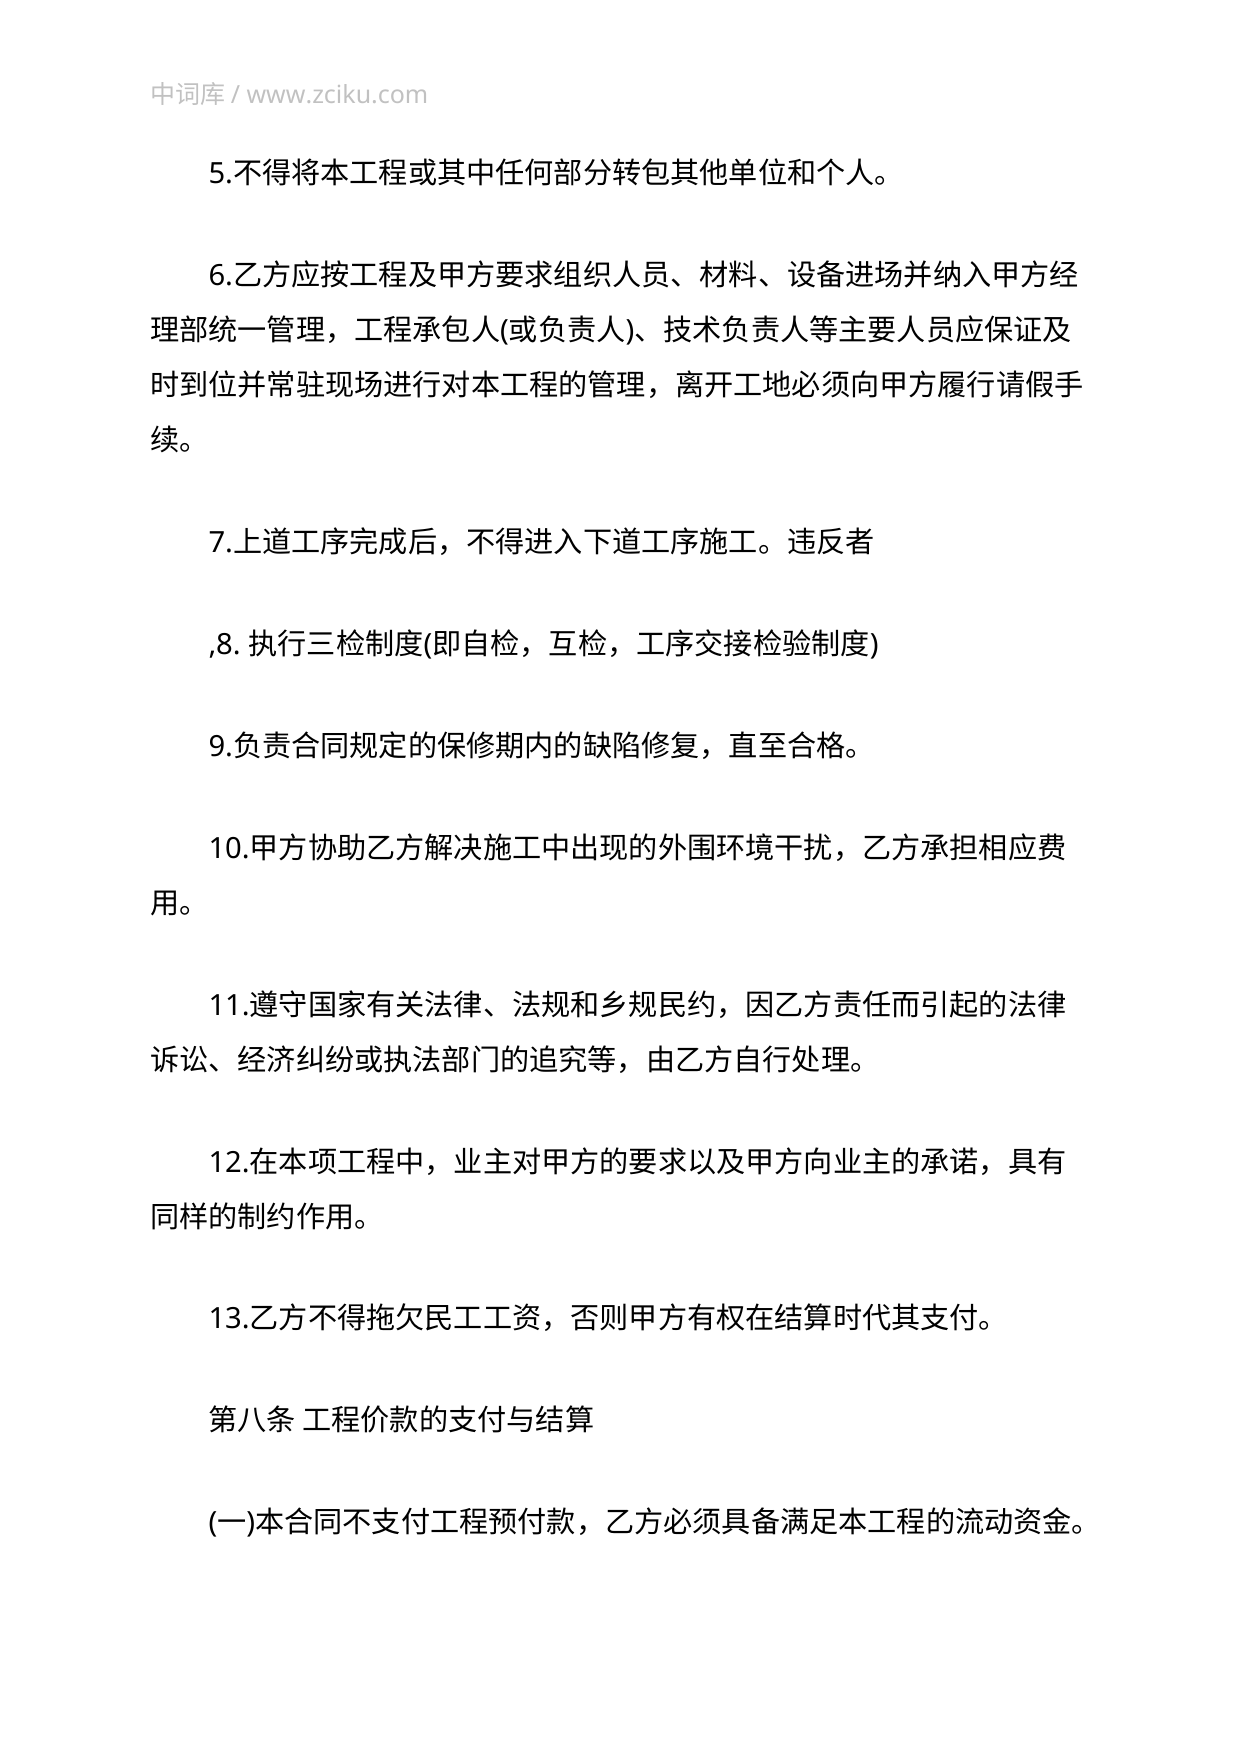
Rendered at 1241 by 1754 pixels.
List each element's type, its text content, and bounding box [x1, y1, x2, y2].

text 10.甲方协助乙方解决施工中出现的外围环境干扰，乙方承担相应费用。 [150, 824, 1090, 922]
text 13.乙方不得拖欠民工工资，否则甲方有权在结算时代其支付。 [150, 1295, 1090, 1337]
text 第八条 工程价款的支付与结算 [150, 1397, 1090, 1439]
text 7.上道工序完成后，不得进入下道工序施工。违反者 [150, 519, 1090, 561]
text (一)本合同不支付工程预付款，乙方必须具备满足本工程的流动资金。 [150, 1499, 1090, 1541]
text 11.遵守国家有关法律、法规和乡规民约，因乙方责任而引起的法律诉讼、经济纠纷或执法部门的追究等，由乙方自行处理。 [150, 981, 1090, 1079]
text 12.在本项工程中，业主对甲方的要求以及甲方向业主的承诺，具有同样的制约作用。 [150, 1138, 1090, 1235]
text 9.负责合同规定的保修期内的缺陷修复，直至合格。 [150, 723, 1090, 765]
text 5.不得将本工程或其中任何部分转包其他单位和个人。 [150, 150, 1090, 192]
text ,8. 执行三检制度(即自检，互检，工序交接检验制度) [150, 621, 1090, 663]
text 6.乙方应按工程及甲方要求组织人员、材料、设备进场并纳入甲方经理部统一管理，工程承包人(或负责人)、技术负责人等主要人员应保证及时到位并常驻现场进行对本工程的管理，离开工地必须向甲方履行请假手续。 [150, 252, 1090, 459]
